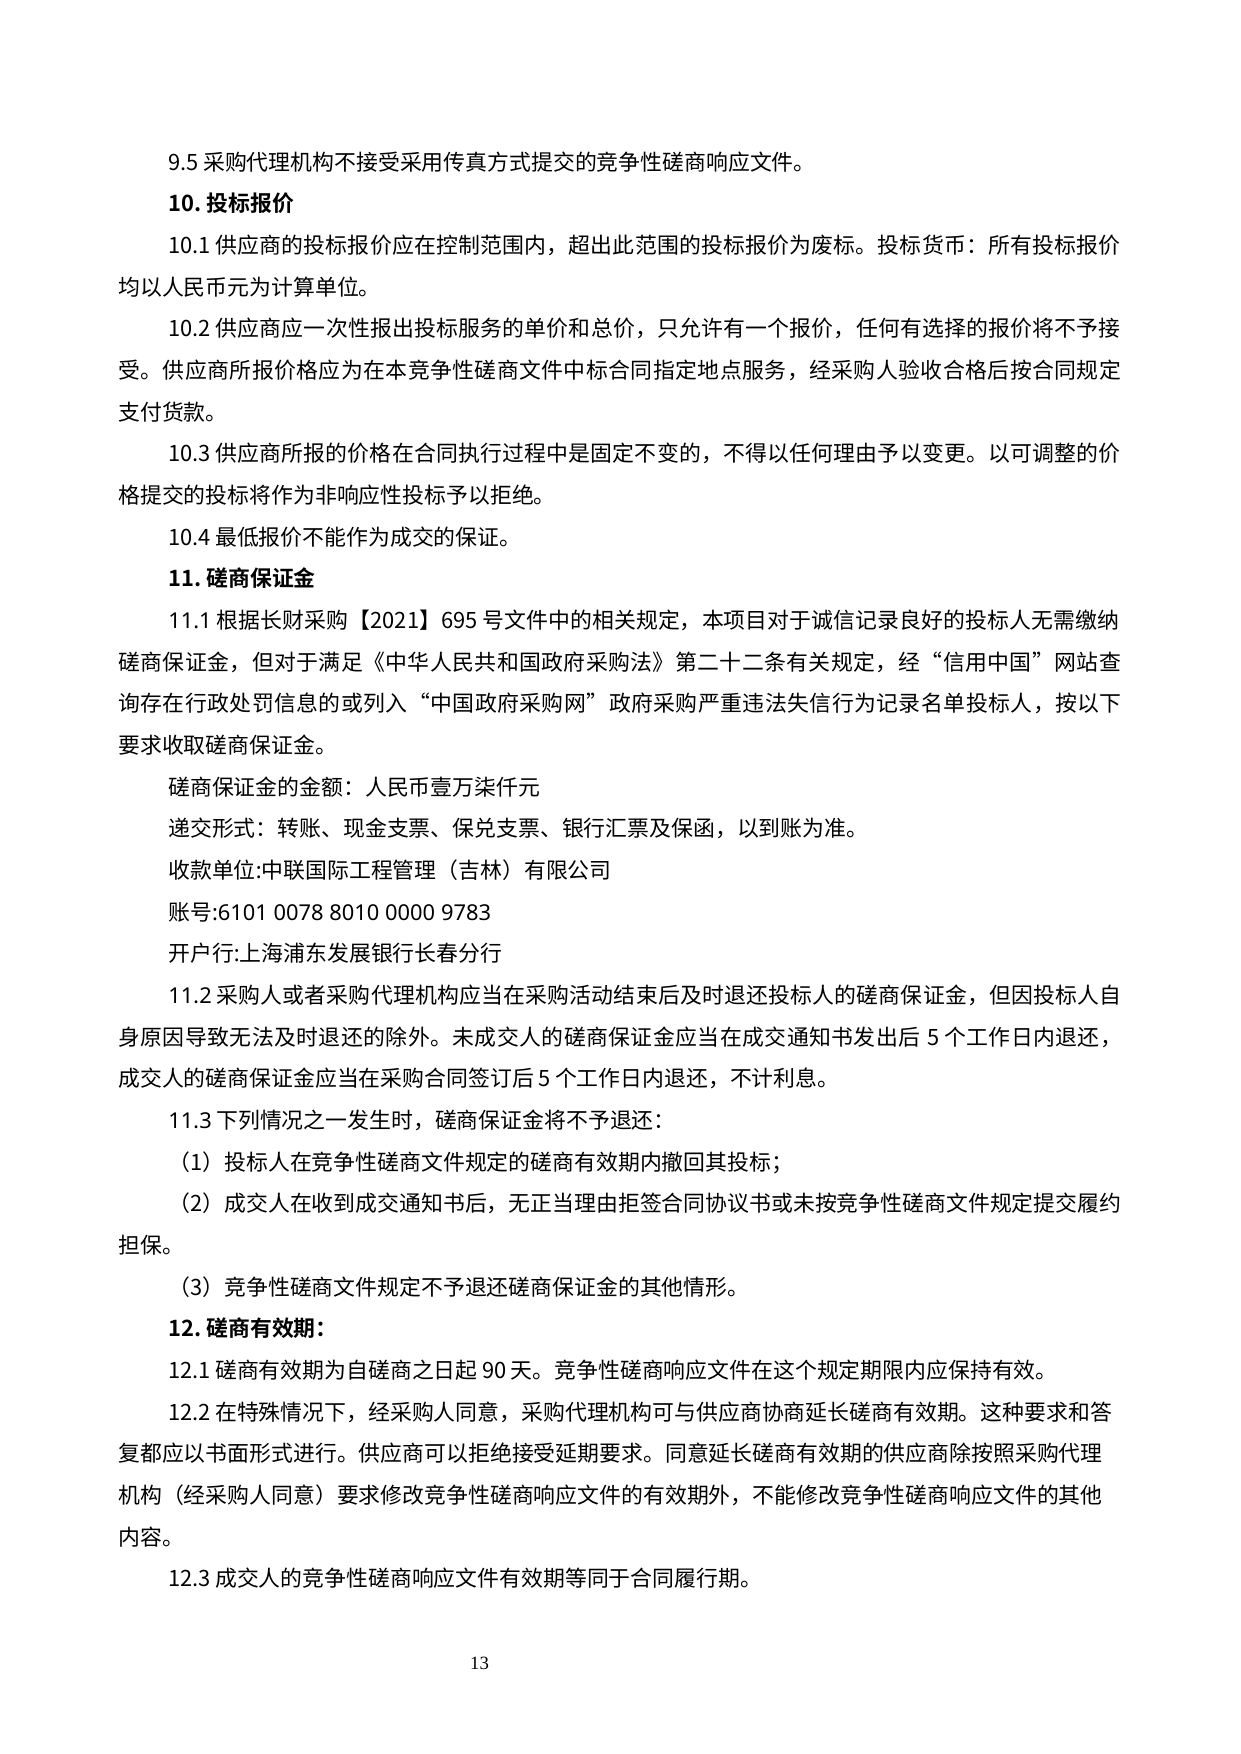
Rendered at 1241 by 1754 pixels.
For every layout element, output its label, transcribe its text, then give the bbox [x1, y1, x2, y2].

text 11. 磋商保证金 [118, 553, 1122, 595]
text 递交形式：转账、现金支票、保兑支票、银行汇票及保函，以到账为准。 [118, 803, 1122, 845]
text 10. 投标报价 [118, 178, 1122, 220]
text 12.1磋商有效期为自磋商之日起90天。竞争性磋商响应文件在这个规定期限内应保持有效。 [118, 1345, 1122, 1387]
text 11.2采购人或者采购代理机构应当在采购活动结束后及时退还投标人的磋商保证金，但因投标人自身原因导致无法及时退还的除外。未成交人的磋商保证金应当在成交通知书发出后5个工作日内退还，成交人的磋商保证金应当在采购合同签订后5个工作日内退还，不计利息。 [118, 970, 1122, 1095]
text 12.3成交人的竞争性磋商响应文件有效期等同于合同履行期。 [118, 1553, 1122, 1595]
text （2）成交人在收到成交通知书后，无正当理由拒签合同协议书或未按竞争性磋商文件规定提交履约担保。 [118, 1178, 1122, 1262]
text 10.3供应商所报的价格在合同执行过程中是固定不变的，不得以任何理由予以变更。以可调整的价格提交的投标将作为非响应性投标予以拒绝。 [118, 428, 1122, 512]
text 账号:6101 0078 8010 0000 9783 [118, 887, 1122, 928]
text 10.2供应商应一次性报出投标服务的单价和总价，只允许有一个报价，任何有选择的报价将不予接受。供应商所报价格应为在本竞争性磋商文件中标合同指定地点服务，经采购人验收合格后按合同规定支付货款。 [118, 303, 1122, 428]
text 磋商保证金的金额：人民币壹万柒仟元 [118, 762, 1122, 803]
text 9.5采购代理机构不接受采用传真方式提交的竞争性磋商响应文件。 [118, 137, 1122, 178]
text 12.2在特殊情况下，经采购人同意，采购代理机构可与供应商协商延长磋商有效期。这种要求和答复都应以书面形式进行。供应商可以拒绝接受延期要求。同意延长磋商有效期的供应商除按照采购代理机构（经采购人同意）要求修改竞争性磋商响应文件的有效期外，不能修改竞争性磋商响应文件的其他内容。 [118, 1387, 1122, 1553]
text 10.4最低报价不能作为成交的保证。 [118, 512, 1122, 553]
text 12. 磋商有效期： [118, 1303, 1122, 1345]
text 11.1根据长财采购【2021】695号文件中的相关规定，本项目对于诚信记录良好的投标人无需缴纳磋商保证金，但对于满足《中华人民共和国政府采购法》第二十二条有关规定，经“信用中国”网站查询存在行政处罚信息的或列入“中国政府采购网”政府采购严重违法失信行为记录名单投标人，按以下要求收取磋商保证金。 [118, 595, 1122, 762]
text （3）竞争性磋商文件规定不予退还磋商保证金的其他情形。 [118, 1262, 1122, 1303]
text 10.1供应商的投标报价应在控制范围内，超出此范围的投标报价为废标。投标货币：所有投标报价均以人民币元为计算单位。 [118, 220, 1122, 303]
text 收款单位:中联国际工程管理（吉林）有限公司 [118, 845, 1122, 887]
text （1）投标人在竞争性磋商文件规定的磋商有效期内撤回其投标； [118, 1137, 1122, 1178]
text 11.3下列情况之一发生时，磋商保证金将不予退还： [118, 1095, 1122, 1137]
text 开户行:上海浦东发展银行长春分行 [118, 928, 1122, 970]
